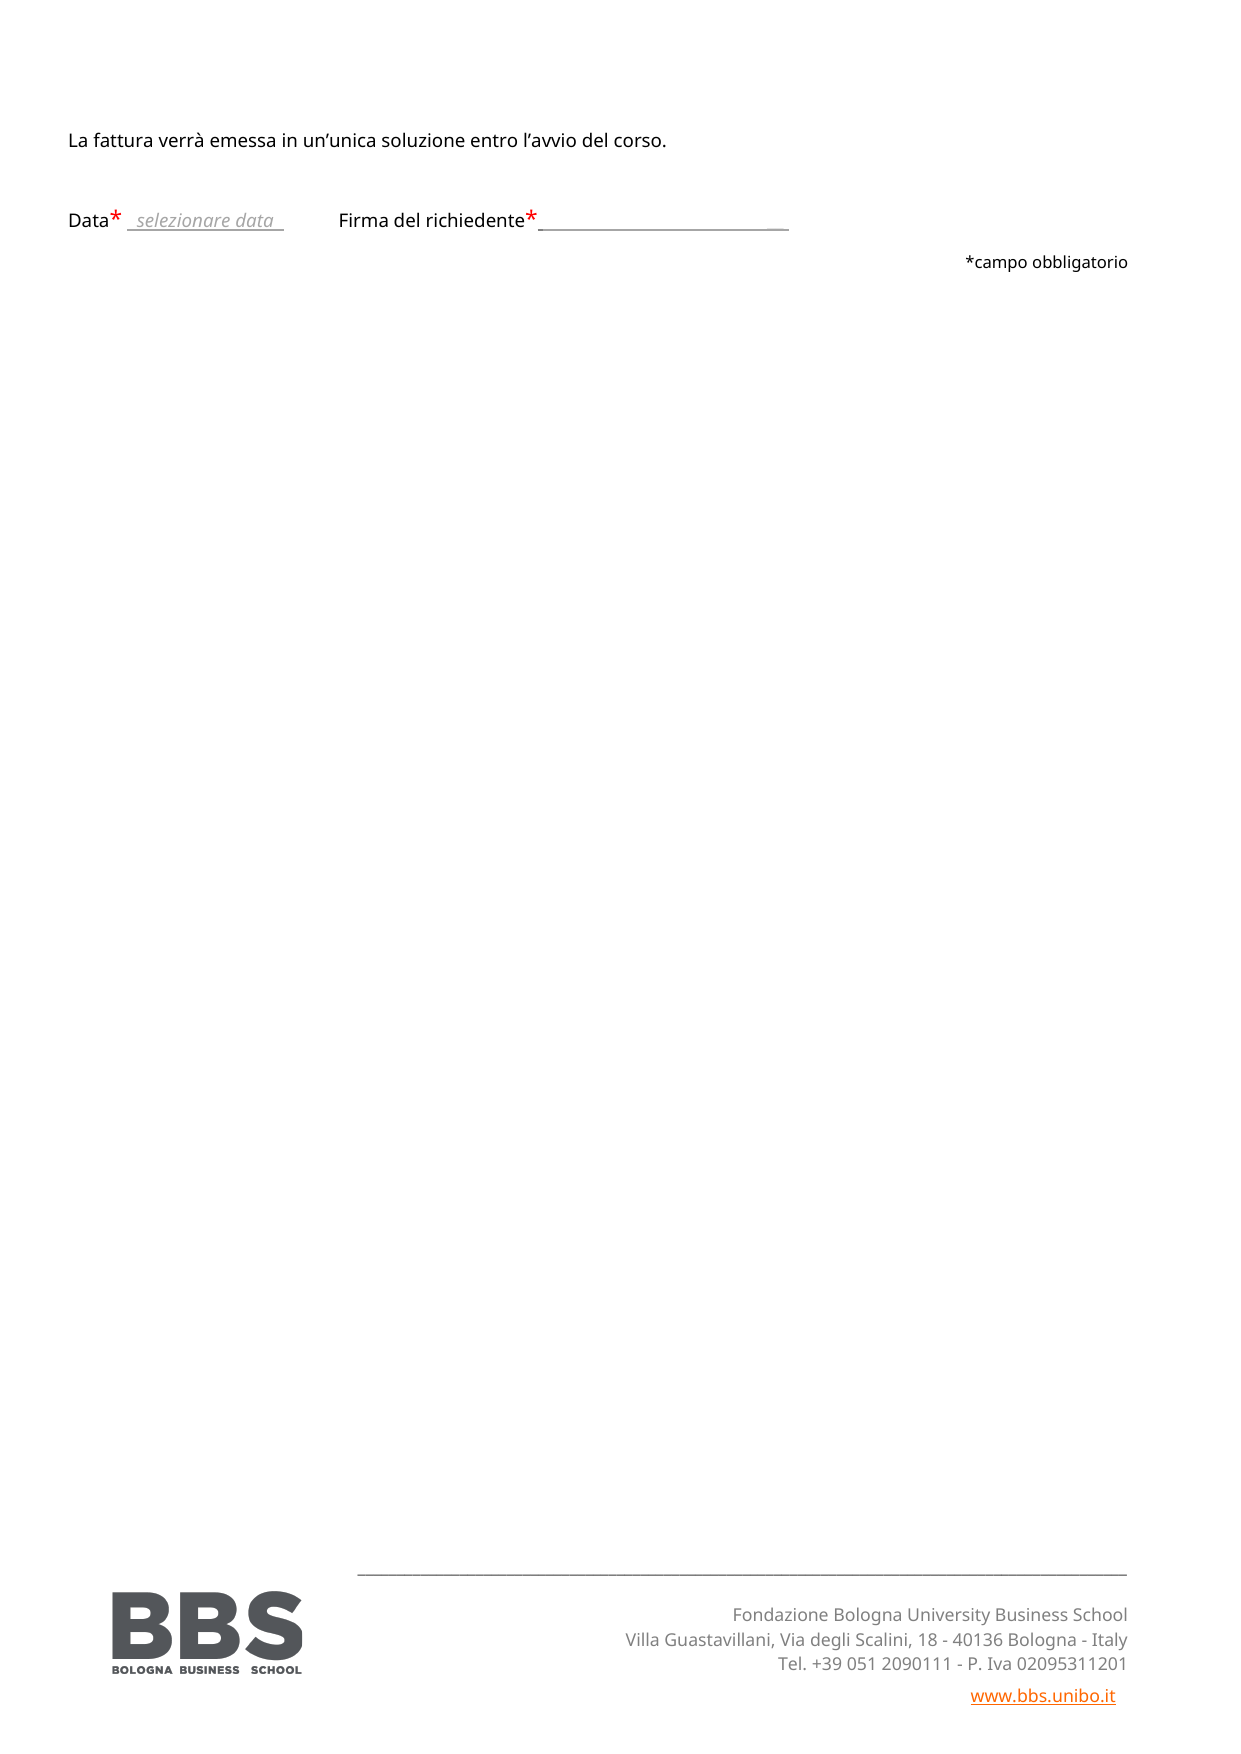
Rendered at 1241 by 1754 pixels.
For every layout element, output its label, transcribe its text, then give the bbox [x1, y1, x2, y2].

picture [112, 1591, 303, 1674]
text Data* Firma del richiedente* [68, 203, 1128, 234]
text *campo obbligatorio [68, 250, 1128, 273]
text La fattura verrà emessa in un’unica soluzione entro l’avvio del corso. [68, 127, 1128, 152]
